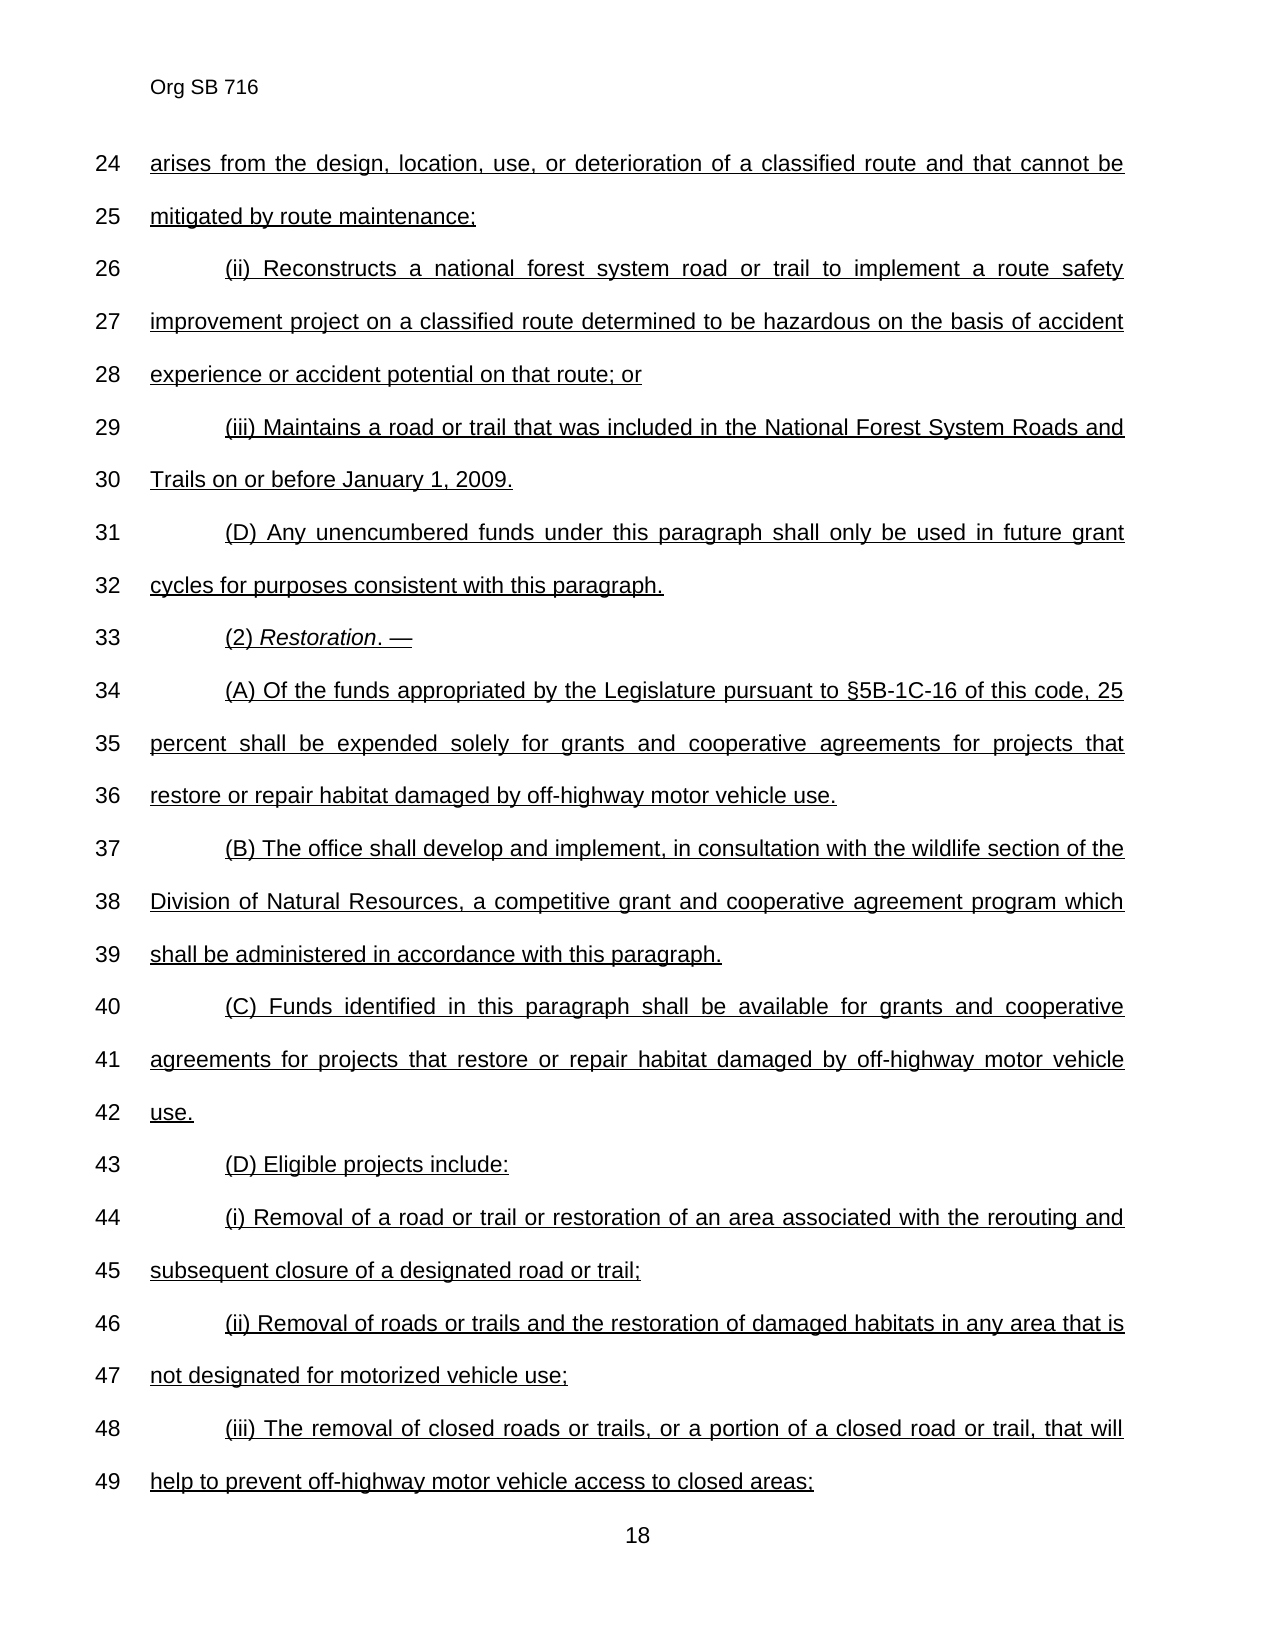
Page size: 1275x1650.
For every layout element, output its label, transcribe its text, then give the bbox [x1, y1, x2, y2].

text (A) Of the funds appropriated by the Legislature pursuant to §5B-1C-16 of this code, 25 percent shall be expended solely for grants and cooperative agreements for projects that restore or repair habitat damaged by off-highway motor vehicle use. [150, 677, 1125, 753]
text (iii) The removal of closed roads or trails, or a portion of a closed road or trail, that will help to prevent off-highway motor vehicle access to closed areas; [150, 1415, 1125, 1494]
text (2) Restoration. — [150, 624, 1125, 651]
text (C) Funds identified in this paragraph shall be available for grants and cooperative agreements for projects that restore or repair habitat damaged by off-highway motor vehicle use. [150, 993, 1125, 1069]
text (ii) Removal of roads or trails and the restoration of damaged habitats in any area that is not designated for motorized vehicle use; [150, 1309, 1125, 1389]
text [150, 150, 1125, 173]
text (ii) Reconstructs a national forest system road or trail to implement a route safety improvement project on a classified route determined to be hazardous on the basis of accident experience or accident potential on that route; or [150, 255, 1125, 387]
text (A) Of the funds appropriated by the Legislature pursuant to §5B-1C-16 of this code, 25 percent shall be expended solely for grants and cooperative agreements for projects that restore or repair habitat damaged by off-highway motor vehicle use. [150, 754, 1125, 809]
text (B) The office shall develop and implement, in consultation with the wildlife section of the Division of Natural Resources, a competitive grant and cooperative agreement program which shall be administered in accordance with this paragraph. [150, 912, 1125, 967]
text (D) Eligible projects include: [150, 1151, 1125, 1178]
text (C) Funds identified in this paragraph shall be available for grants and cooperative agreements for projects that restore or repair habitat damaged by off-highway motor vehicle use. [150, 1070, 1125, 1125]
text (iii) Maintains a road or trail that was included in the National Forest System Roads and Trails on or before January 1, 2009. [150, 413, 1125, 493]
text (B) The office shall develop and implement, in consultation with the wildlife section of the Division of Natural Resources, a competitive grant and cooperative agreement program which shall be administered in accordance with this paragraph. [150, 835, 1125, 911]
text (D) Any unencumbered funds under this paragraph shall only be used in future grant cycles for purposes consistent with this paragraph. [150, 519, 1125, 598]
text (i) Removal of a road or trail or restoration of an area associated with the rerouting and subsequent closure of a designated road or trail; [150, 1204, 1125, 1283]
